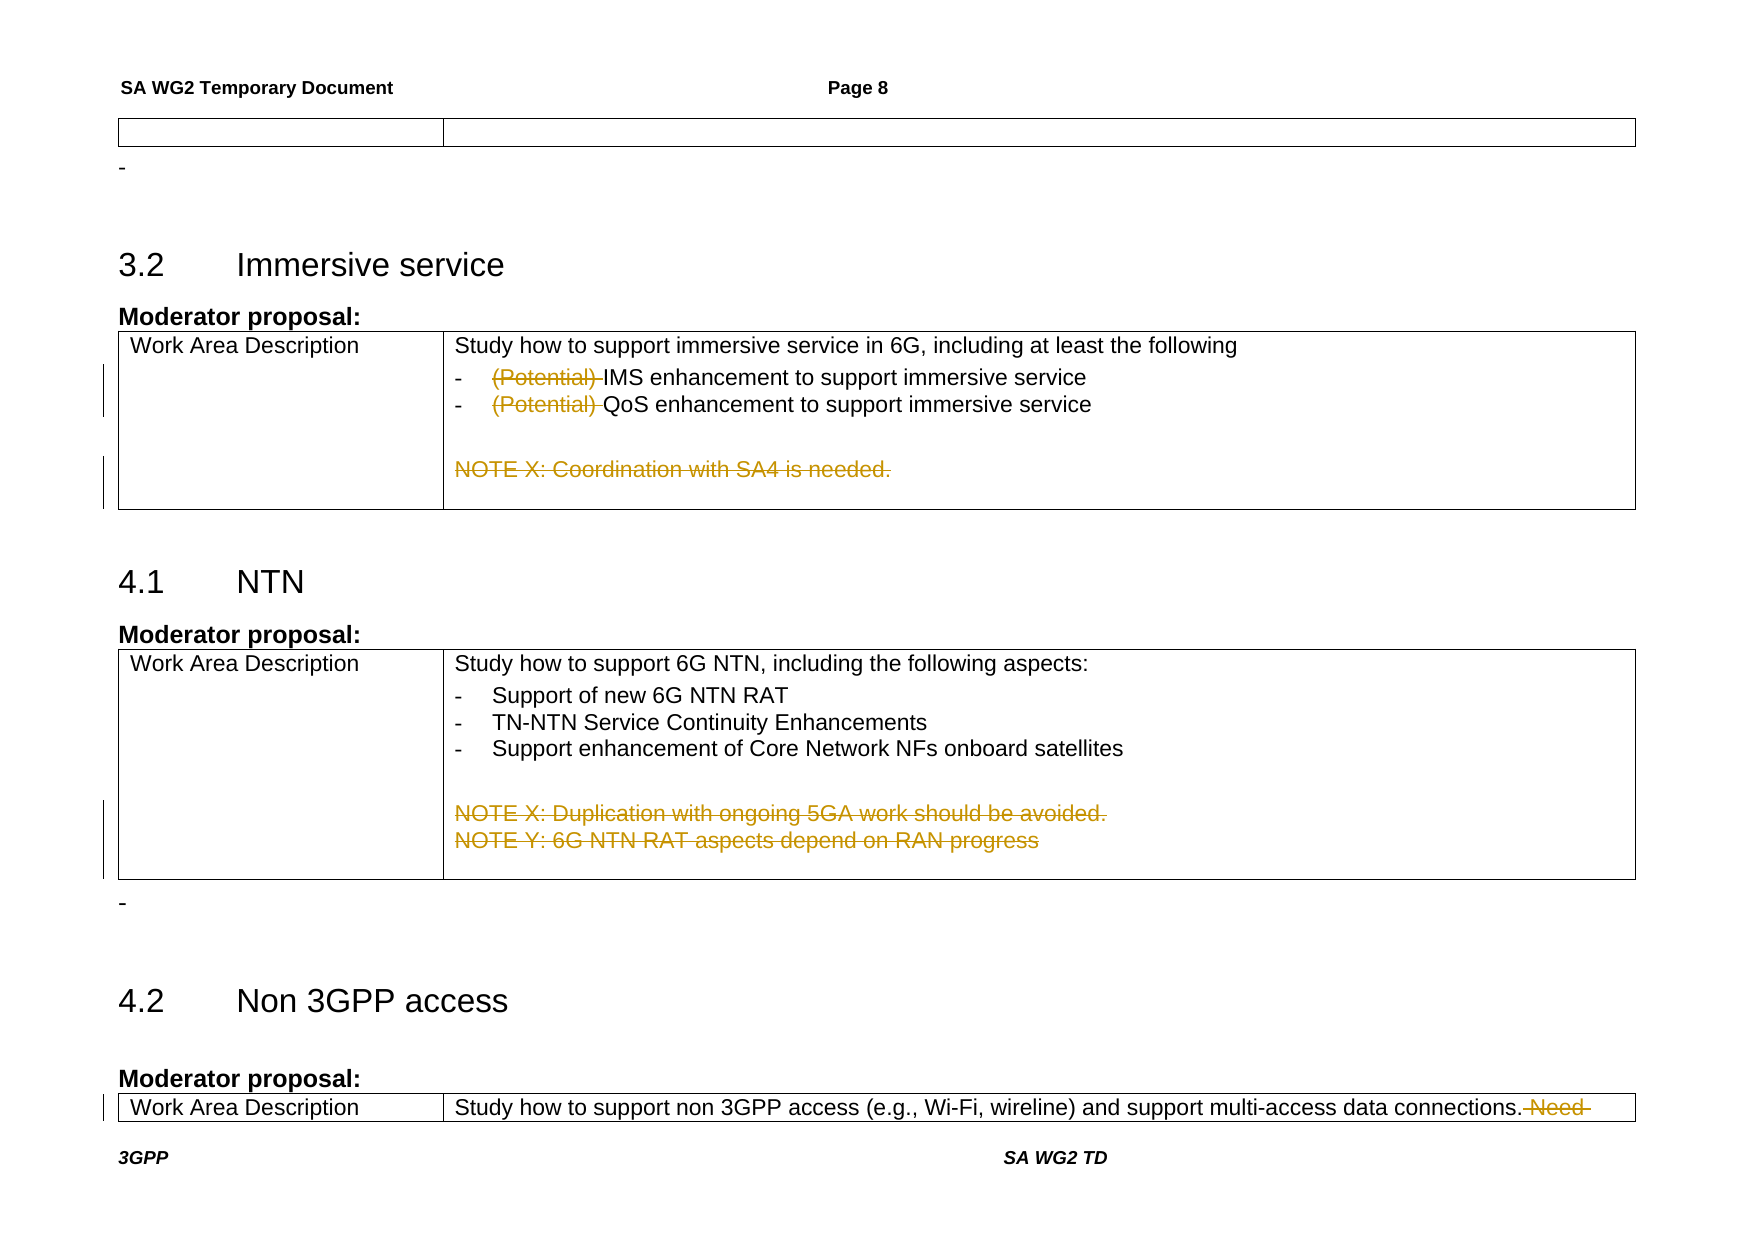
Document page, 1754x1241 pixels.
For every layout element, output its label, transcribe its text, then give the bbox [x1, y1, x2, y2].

subtitle 4.1 NTN [118, 562, 1636, 601]
table_header Work Area Description [119, 650, 443, 879]
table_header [119, 119, 443, 146]
table_header Work Area Description [119, 332, 443, 509]
text Moderator proposal: [118, 620, 1636, 648]
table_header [444, 1094, 1635, 1121]
text Moderator proposal: [118, 302, 1636, 331]
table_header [119, 1094, 443, 1121]
subtitle 4.2 Non 3GPP access [118, 981, 1636, 1019]
text Moderator proposal: [118, 1064, 1636, 1093]
table_header Study how to support 6G NTN, including the following aspects: Support of new 6G NTN RAT TN-NTN Service Continuity Enhancements Support enhancement of Core Network NFs onboard satellites [444, 650, 1635, 879]
subtitle 3.2 Immersive service [118, 244, 1636, 283]
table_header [444, 119, 1635, 146]
table_header Study how to support immersive service in 6G, including at least the following IMS enhancement to support immersive service QoS enhancement to support immersive service [444, 332, 1635, 509]
